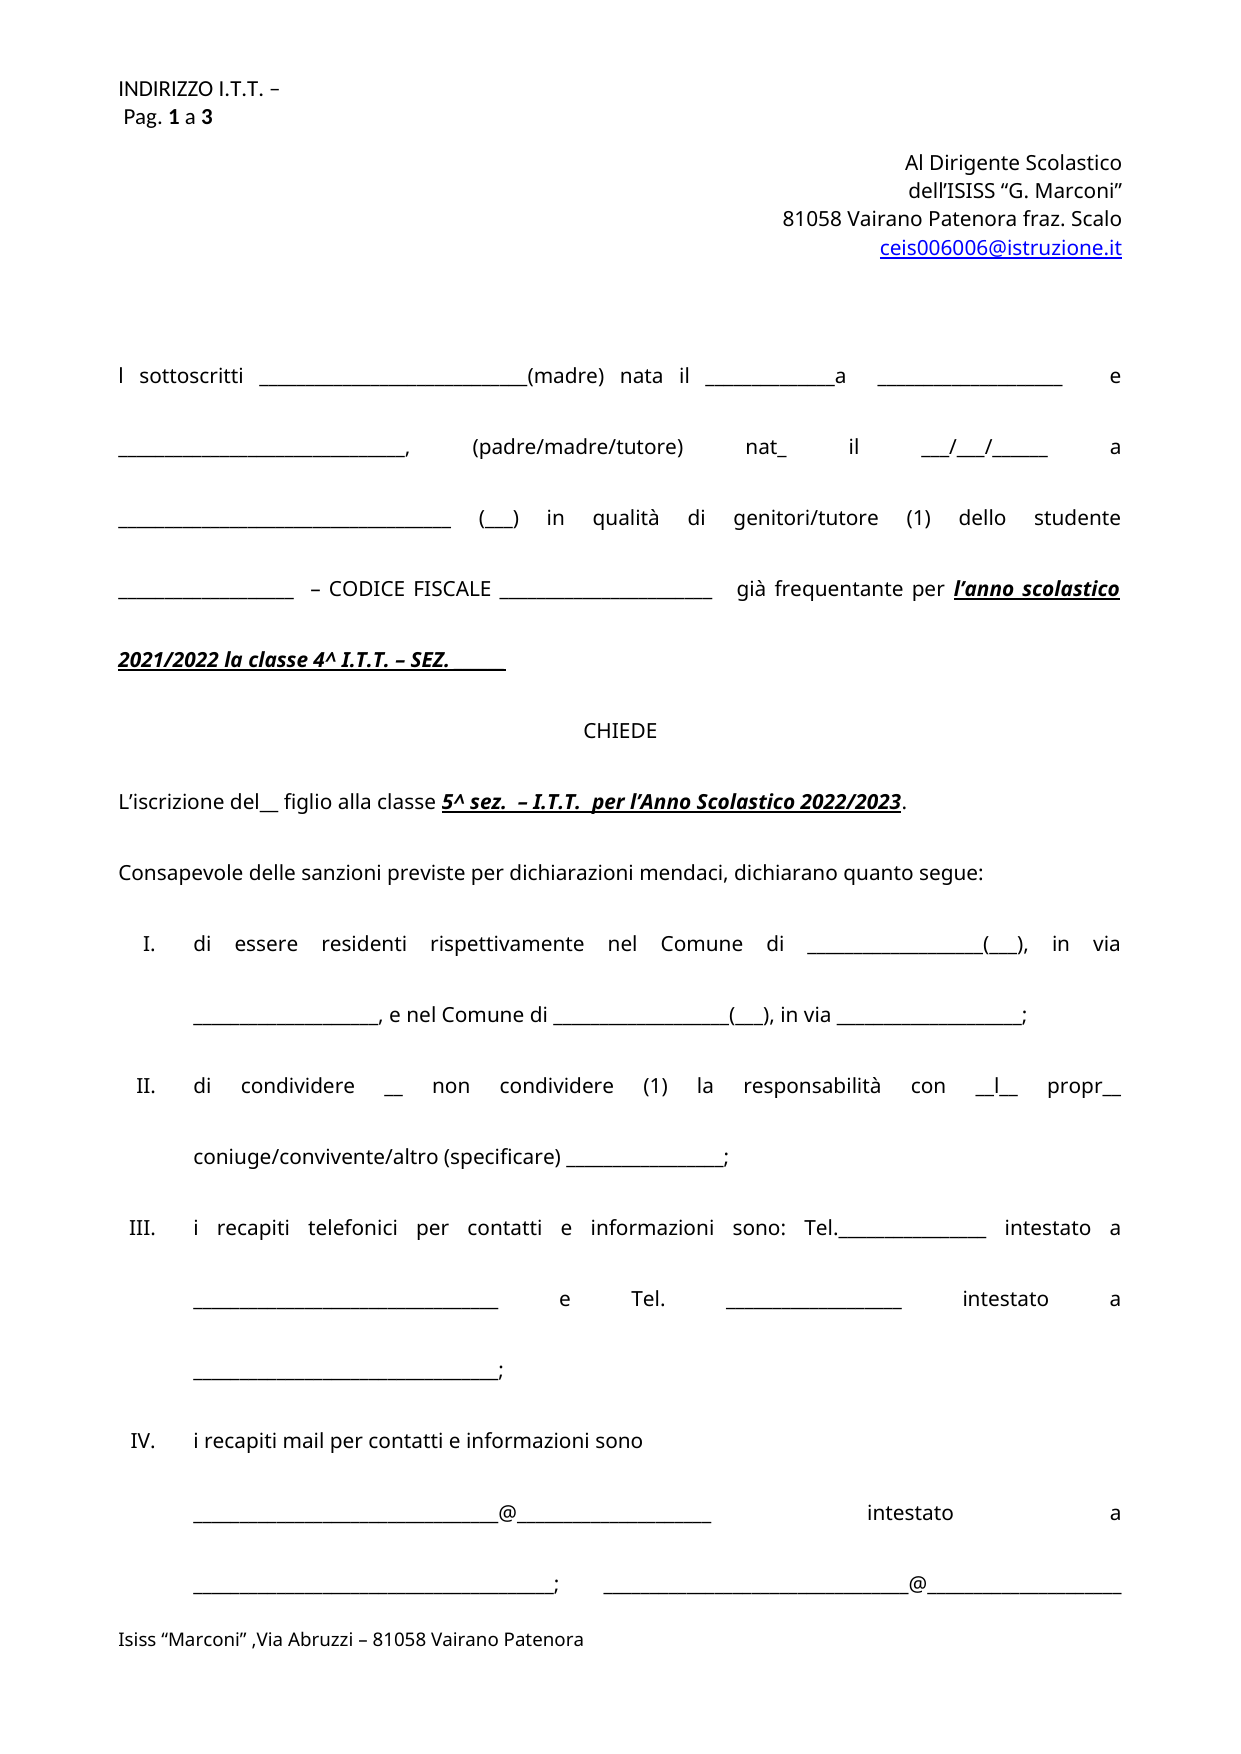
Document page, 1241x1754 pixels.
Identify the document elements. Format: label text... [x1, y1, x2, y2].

list i recapiti telefonici per contatti e informazioni sono: Tel.________________ intestato a _________________________________ e Tel. ___________________ intestato a _________________________________; [156, 1213, 1122, 1384]
text 81058 Vairano Patenora fraz. Scalo [118, 204, 1122, 233]
text l sottoscritti _____________________________(madre) nata il ______________a ____________________ e _______________________________, (padre/madre/tutore) nat_ il ___/___/______ a ____________________________________ (___) in qualità di genitori/tutore (1) dello studente ___________________ – CODICE FISCALE _______________________ già frequentante per l’anno scolastico 2021/2022 la classe 4^ I.T.T. – SEZ. ______ [118, 361, 1122, 673]
text ceis006006@istruzione.it [118, 233, 1122, 261]
text L’iscrizione del__ figlio alla classe 5^ sez. – I.T.T. per l’Anno Scolastico 2022/2023. [118, 787, 1122, 816]
list i recapiti mail per contatti e informazioni sono [156, 1427, 1122, 1455]
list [193, 1498, 1122, 1597]
text dell’ISISS “G. Marconi” [118, 176, 1122, 204]
list di condividere __ non condividere (1) la responsabilità con __l__ propr__ coniuge/convivente/altro (specificare) _________________; [156, 1071, 1122, 1171]
list di essere residenti rispettivamente nel Comune di ___________________(___), in via ____________________, e nel Comune di ___________________(___), in via ____________________; [156, 929, 1122, 1029]
text Al Dirigente Scolastico [118, 148, 1122, 176]
text CHIEDE [118, 716, 1122, 744]
text Consapevole delle sanzioni previste per dichiarazioni mendaci, dichiarano quanto segue: [118, 858, 1122, 887]
